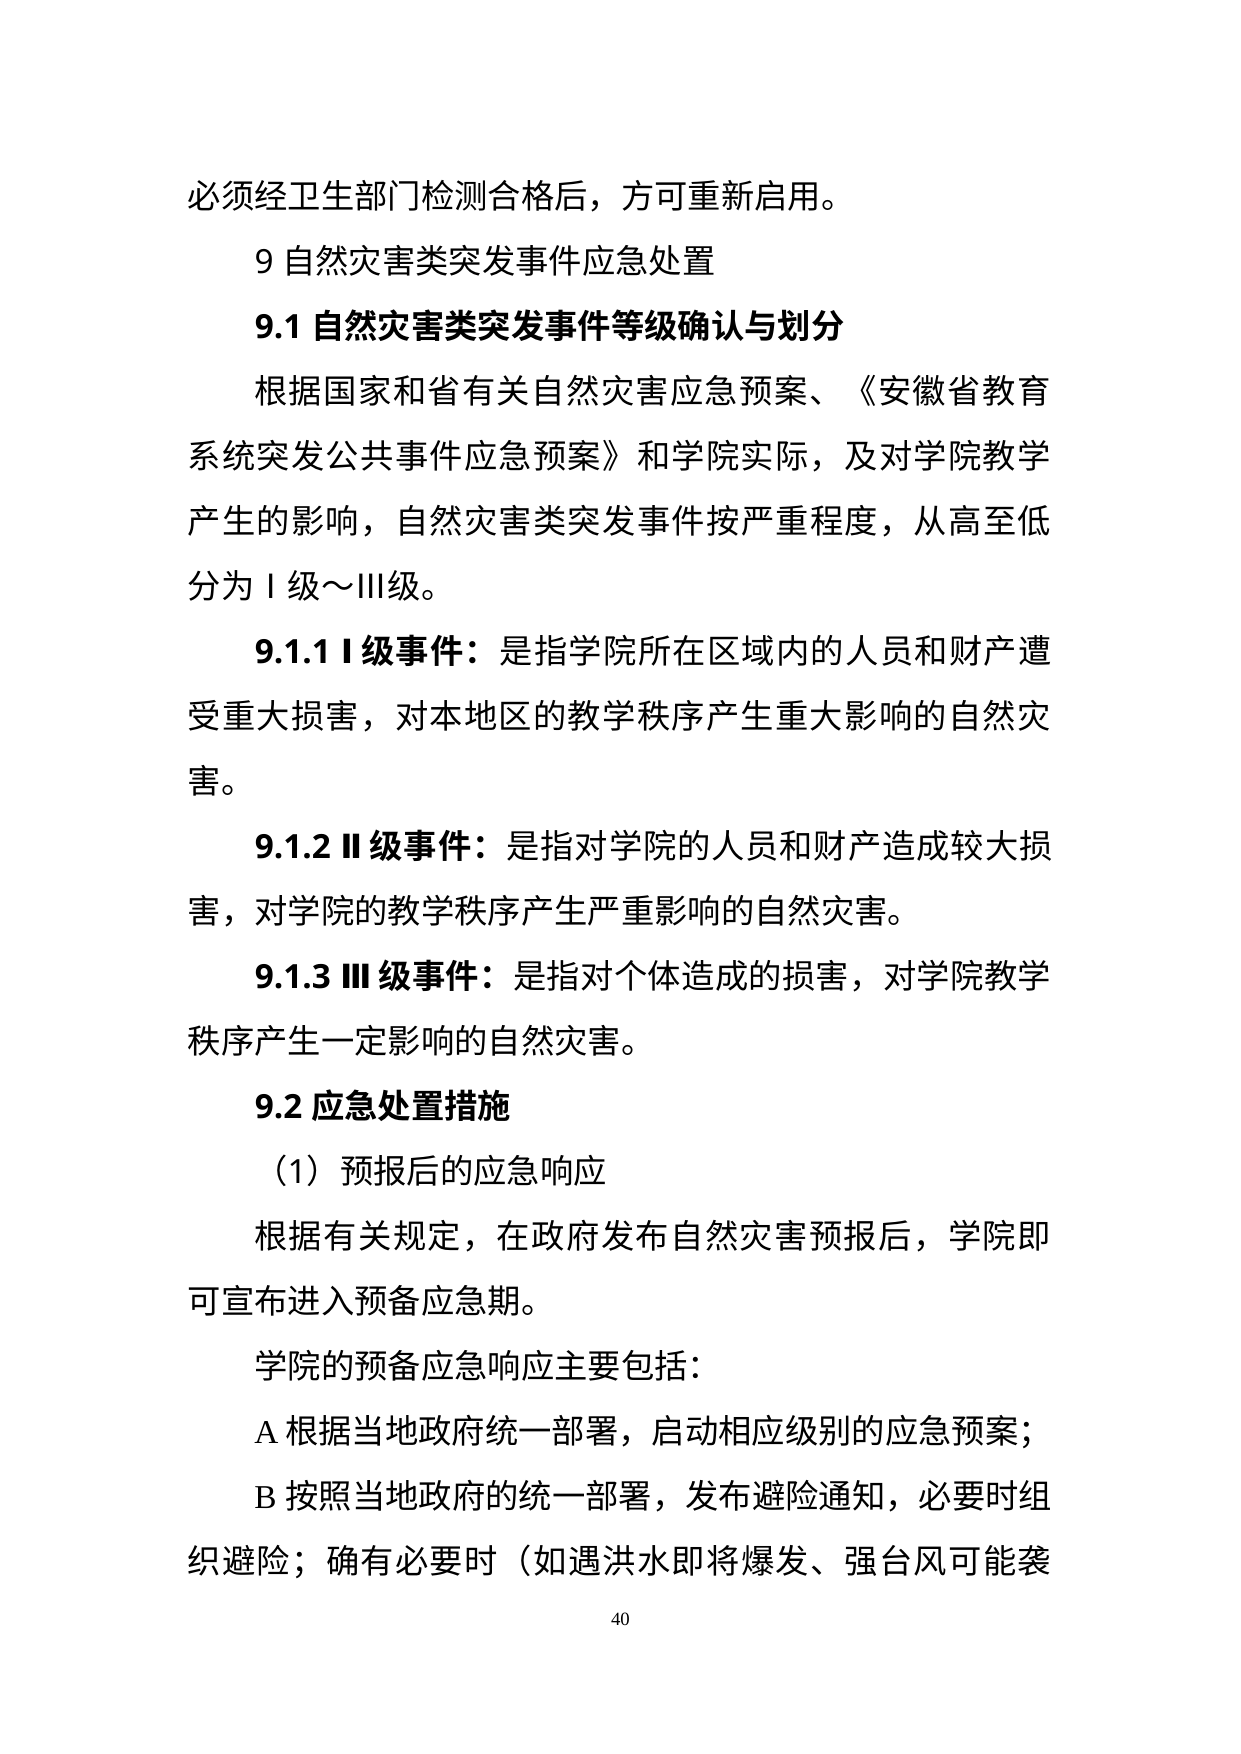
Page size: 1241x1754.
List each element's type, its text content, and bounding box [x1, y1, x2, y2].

text 9.1.3 Ⅲ级事件：是指对个体造成的损害，对学院教学秩序产生一定影响的自然灾害。 [187, 942, 1053, 1072]
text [187, 162, 1053, 227]
text 学院的预备应急响应主要包括： [187, 1332, 1053, 1397]
text 根据有关规定，在政府发布自然灾害预报后，学院即可宣布进入预备应急期。 [187, 1202, 1053, 1332]
text （1）预报后的应急响应 [187, 1137, 1053, 1202]
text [187, 1462, 1053, 1592]
text 根据国家和省有关自然灾害应急预案、《安徽省教育系统突发公共事件应急预案》和学院实际，及对学院教学产生的影响，自然灾害类突发事件按严重程度，从高至低分为Ⅰ级～Ⅲ级。 [187, 357, 1053, 617]
text 9.2 应急处置措施 [187, 1072, 1053, 1137]
text 9.1.2 Ⅱ级事件：是指对学院的人员和财产造成较大损害，对学院的教学秩序产生严重影响的自然灾害。 [187, 812, 1053, 942]
text 9.1 自然灾害类突发事件等级确认与划分 [187, 292, 1053, 357]
text 9 自然灾害类突发事件应急处置 [254, 227, 1053, 292]
text A 根据当地政府统一部署，启动相应级别的应急预案； [187, 1397, 1053, 1462]
text 9.1.1 Ⅰ级事件：是指学院所在区域内的人员和财产遭受重大损害，对本地区的教学秩序产生重大影响的自然灾害。 [187, 617, 1053, 812]
